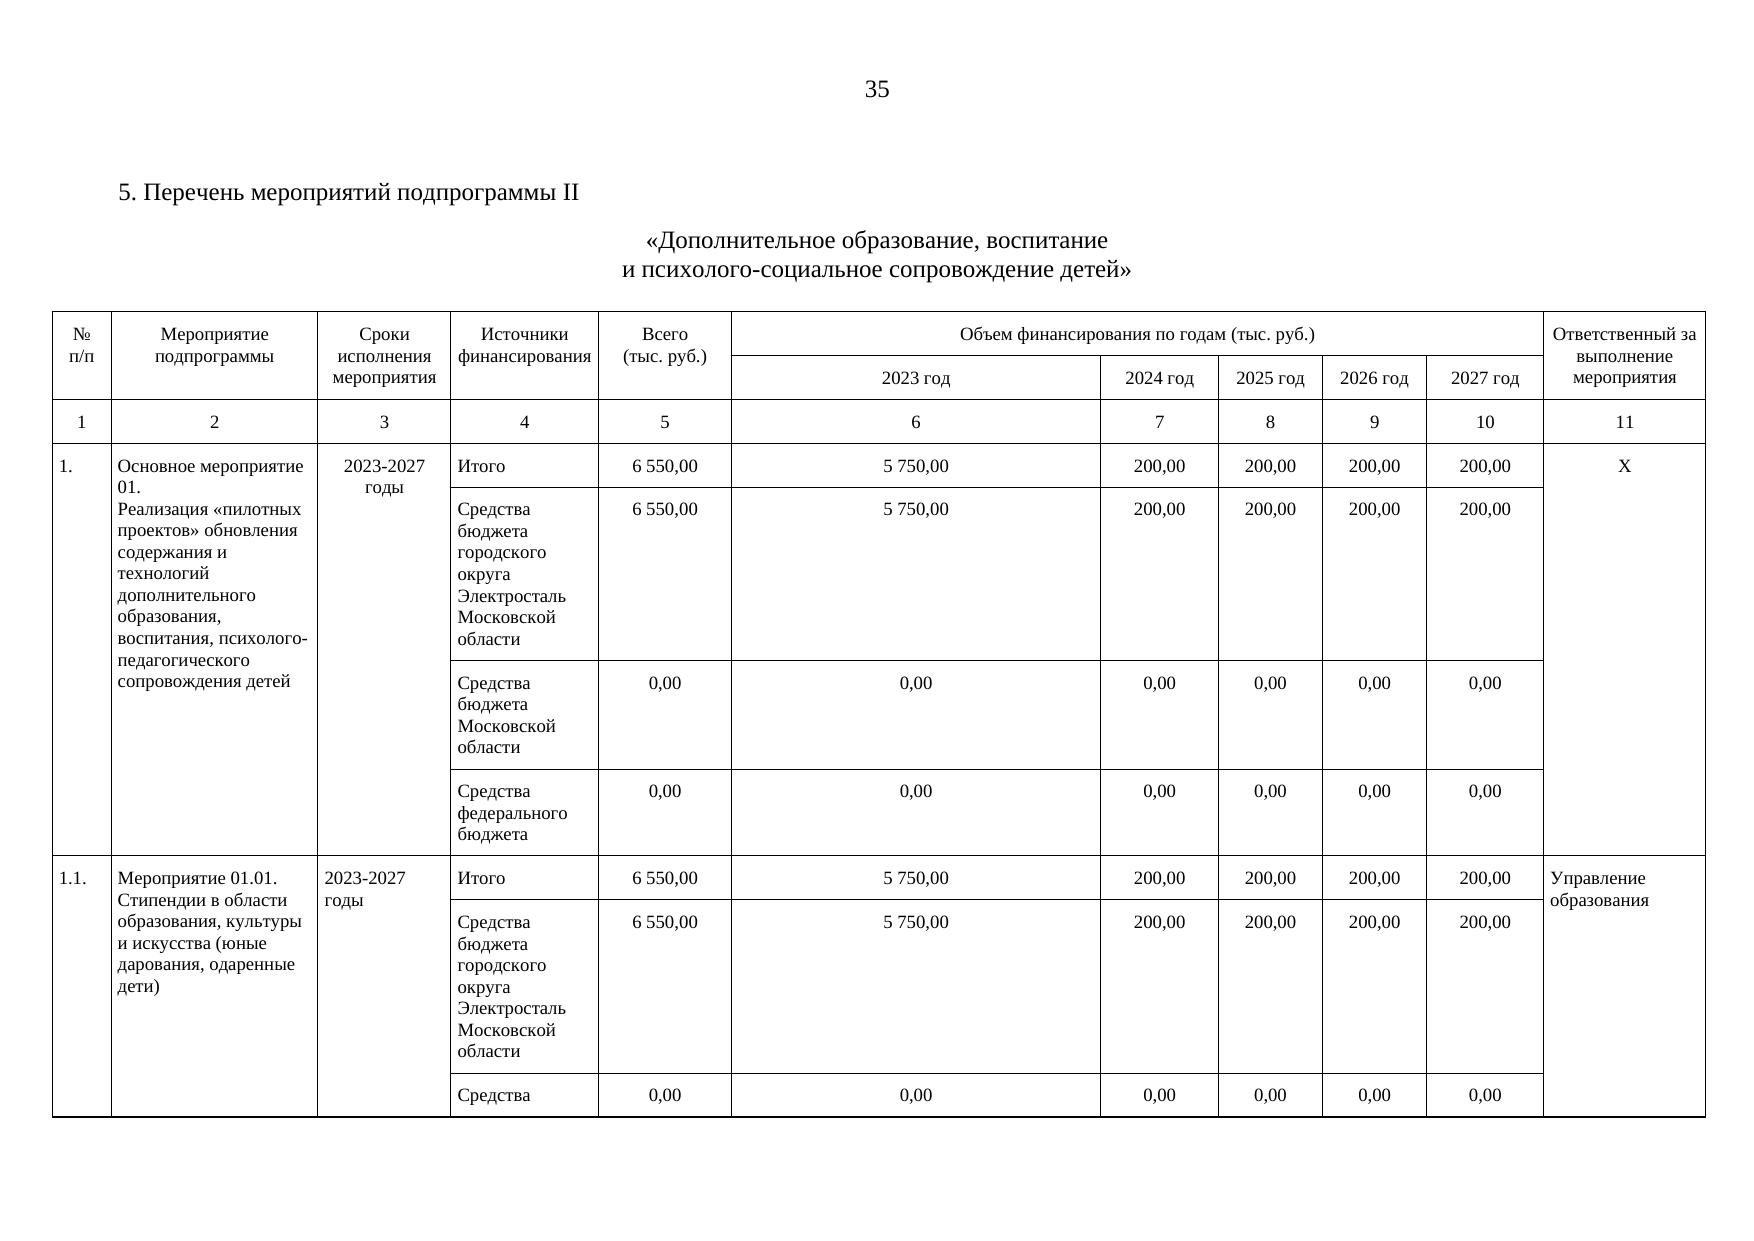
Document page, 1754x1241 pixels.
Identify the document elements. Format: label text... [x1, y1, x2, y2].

table_cell 0,00 [599, 770, 731, 855]
table_cell 0,00 [599, 1074, 731, 1116]
table_header Объем финансирования по годам (тыс. руб.) [732, 312, 1543, 355]
table_cell 200,00 [1219, 856, 1322, 899]
table_cell 5 750,00 [732, 900, 1100, 1072]
table_header Источники финансирования [451, 312, 598, 399]
table_cell 200,00 [1101, 900, 1218, 1072]
table_cell 9 [1323, 400, 1426, 443]
table_cell 0,00 [1323, 770, 1426, 855]
table_cell 0,00 [1101, 661, 1218, 768]
text 5. Перечень мероприятий подпрограммы II [118, 177, 1636, 206]
table_cell Итого [451, 444, 598, 487]
table_header Мероприятие подпрограммы [112, 312, 317, 399]
table_cell Х [1544, 444, 1705, 855]
table_cell 200,00 [1323, 900, 1426, 1072]
table_cell 0,00 [599, 661, 731, 768]
table_cell 0,00 [732, 1074, 1100, 1116]
table_cell 2027 год [1427, 356, 1543, 399]
table_cell 6 [732, 400, 1100, 443]
table_cell 5 750,00 [732, 488, 1100, 660]
table_cell Основное мероприятие 01. Реализация «пилотных проектов» обновления содержания и технологий дополнительного образования, воспитания, психолого-педагогического сопровождения детей [112, 444, 317, 855]
table_cell 5 [599, 400, 731, 443]
table_cell 0,00 [1219, 770, 1322, 855]
table_cell 3 [318, 400, 450, 443]
text «Дополнительное образование, воспитание [118, 225, 1636, 254]
table_cell 2025 год [1219, 356, 1322, 399]
table_cell Средства бюджета Московской области [451, 661, 598, 768]
table_cell 200,00 [1101, 488, 1218, 660]
table_cell 6 550,00 [599, 856, 731, 899]
table_cell 0,00 [1427, 1074, 1543, 1116]
table_cell 0,00 [1219, 661, 1322, 768]
table_cell Средства федерального бюджета [451, 770, 598, 855]
table_cell 5 750,00 [732, 444, 1100, 487]
table_cell 8 [1219, 400, 1322, 443]
table_cell 1.1. [53, 856, 111, 1116]
table_cell 200,00 [1427, 900, 1543, 1072]
table_header № п/п [53, 312, 111, 399]
table_cell 2026 год [1323, 356, 1426, 399]
table_cell 200,00 [1427, 444, 1543, 487]
table_cell 2023 год [732, 356, 1100, 399]
table_cell Итого [451, 856, 598, 899]
table_cell 200,00 [1101, 444, 1218, 487]
table_header Всего (тыс. руб.) [599, 312, 731, 399]
table_cell 200,00 [1427, 856, 1543, 899]
text и психолого-социальное сопровождение детей» [118, 254, 1636, 282]
table_cell 200,00 [1219, 488, 1322, 660]
table_cell 200,00 [1101, 856, 1218, 899]
table_cell 200,00 [1427, 488, 1543, 660]
table_cell 0,00 [1427, 661, 1543, 768]
table_header Ответственный за выполнение мероприятия [1544, 312, 1705, 399]
table_cell 7 [1101, 400, 1218, 443]
table_cell 5 750,00 [732, 856, 1100, 899]
table_cell 1. [53, 444, 111, 855]
table_cell 200,00 [1323, 856, 1426, 899]
table_cell 0,00 [732, 661, 1100, 768]
table_cell 2024 год [1101, 356, 1218, 399]
table_cell 200,00 [1323, 488, 1426, 660]
table_cell 0,00 [1101, 770, 1218, 855]
table_cell 0,00 [1101, 1074, 1218, 1116]
table_cell 2 [112, 400, 317, 443]
table_cell 11 [1544, 400, 1705, 443]
table_cell 6 550,00 [599, 488, 731, 660]
table_cell 0,00 [732, 770, 1100, 855]
table_cell 0,00 [1219, 1074, 1322, 1116]
table_cell 0,00 [1427, 770, 1543, 855]
table_cell 10 [1427, 400, 1543, 443]
table_cell 200,00 [1219, 900, 1322, 1072]
table_cell 2023-2027 годы [318, 856, 450, 1116]
table_header Сроки исполнения мероприятия [318, 312, 450, 399]
table_cell 4 [451, 400, 598, 443]
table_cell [451, 1074, 598, 1116]
table_cell Мероприятие 01.01. Стипендии в области образования, культуры и искусства (юные дарования, одаренные дети) [112, 856, 317, 1116]
table_cell 2023-2027 годы [318, 444, 450, 855]
table_cell Средства бюджета городского округа Электросталь Московской области [451, 900, 598, 1072]
table_cell Средства бюджета городского округа Электросталь Московской области [451, 488, 598, 660]
table_cell 1 [53, 400, 111, 443]
table_cell 6 550,00 [599, 900, 731, 1072]
table_cell 200,00 [1323, 444, 1426, 487]
table_cell 6 550,00 [599, 444, 731, 487]
table_cell Управление образования [1544, 856, 1705, 1116]
table_cell 0,00 [1323, 661, 1426, 768]
table_cell 200,00 [1219, 444, 1322, 487]
table_cell 0,00 [1323, 1074, 1426, 1116]
